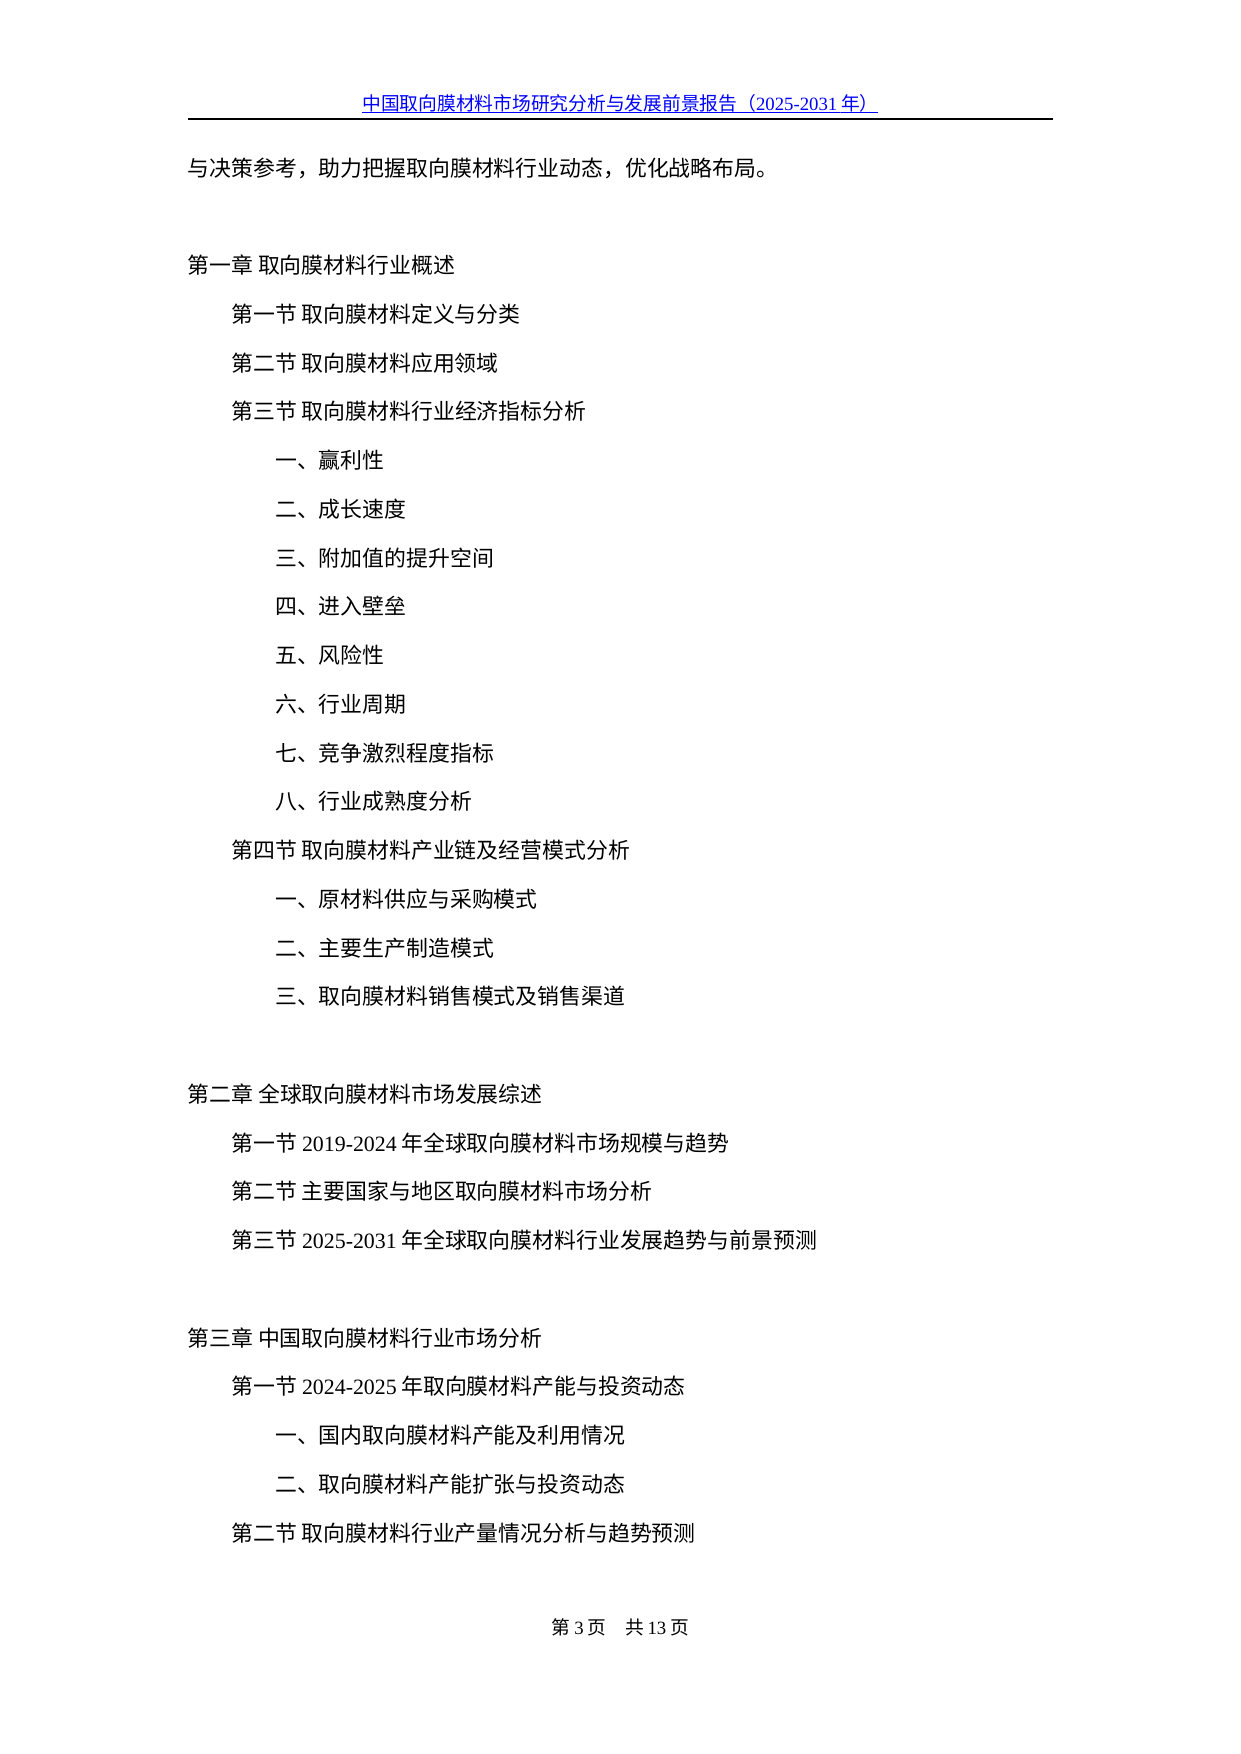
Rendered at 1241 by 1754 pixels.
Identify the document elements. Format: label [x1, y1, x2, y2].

text [187, 150, 1053, 1548]
